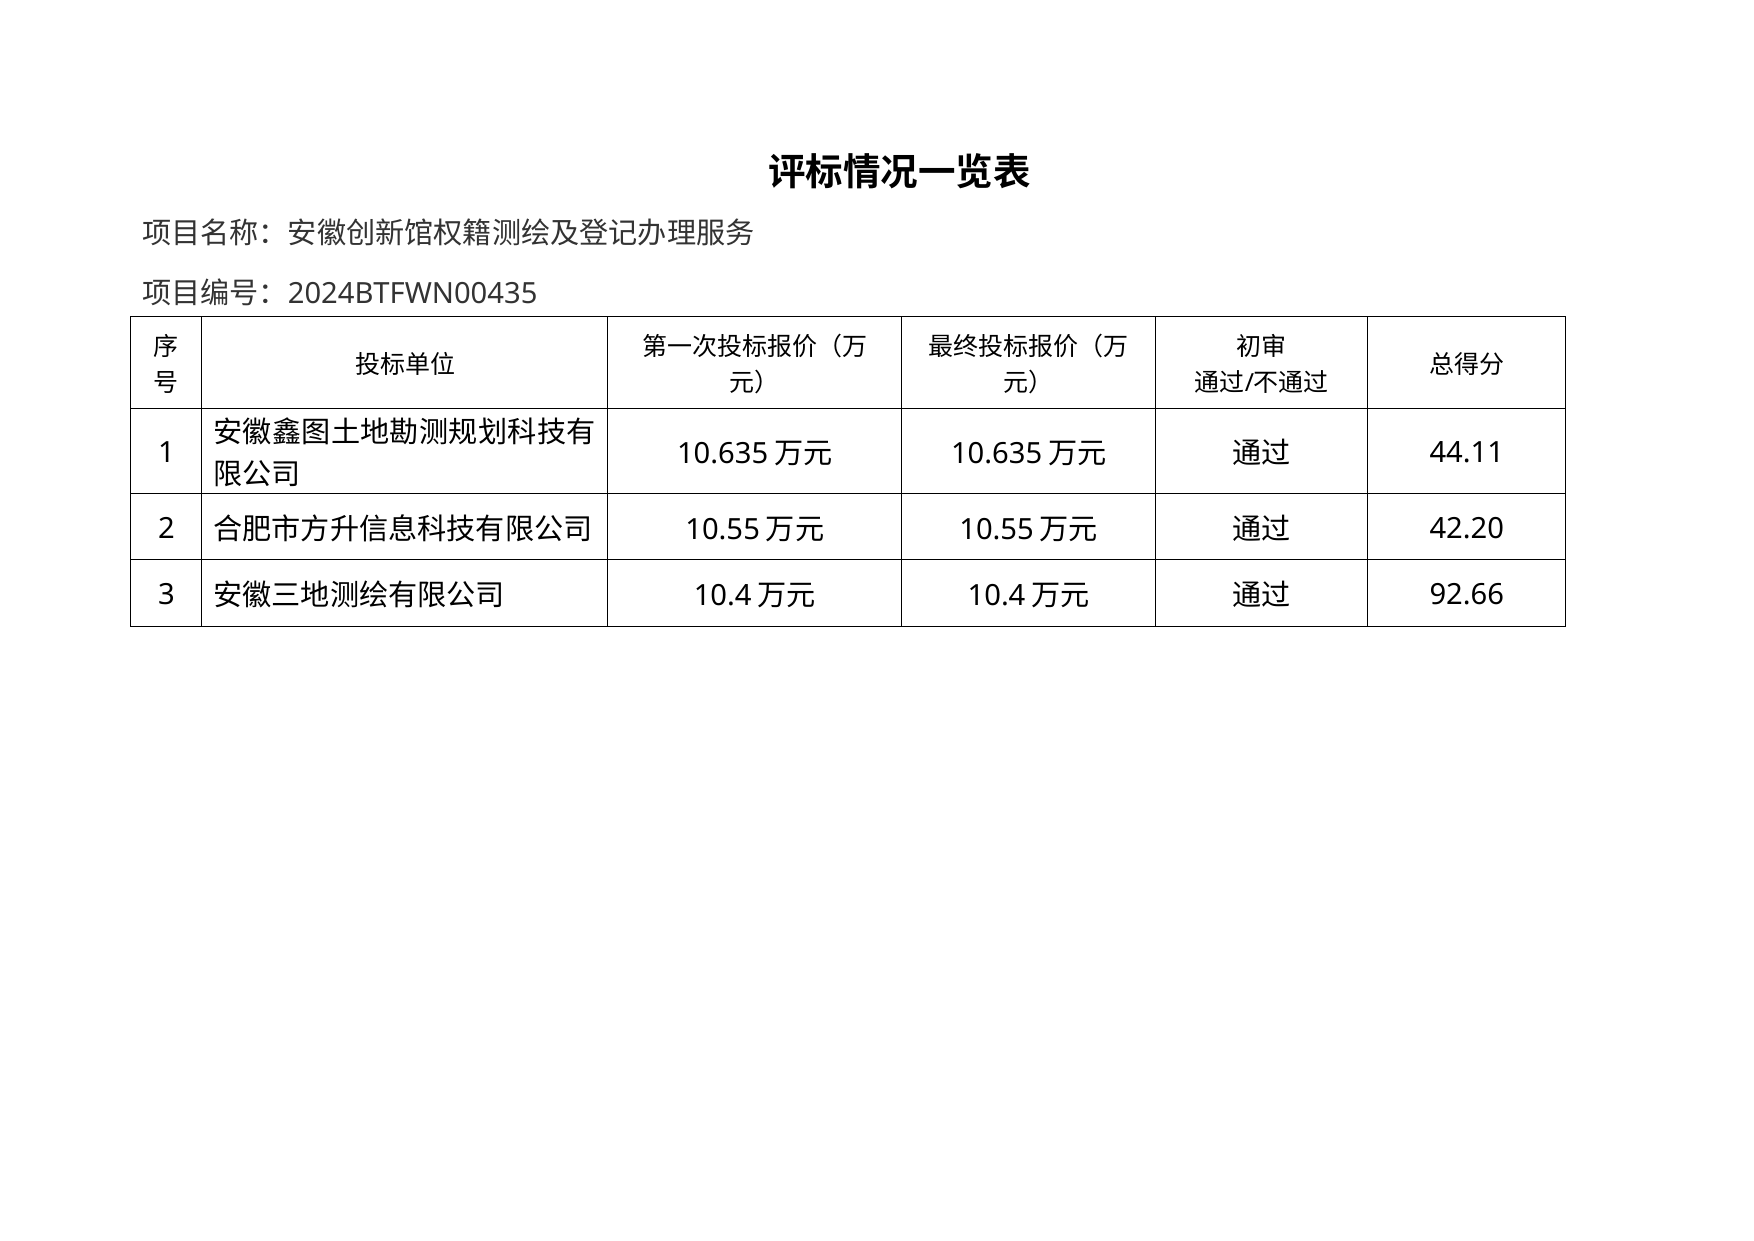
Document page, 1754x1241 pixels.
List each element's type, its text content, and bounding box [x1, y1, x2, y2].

table_header 最终投标报价（万元） [902, 317, 1155, 407]
table_cell 1 [131, 409, 201, 493]
table_cell 安徽鑫图土地勘测规划科技有限公司 [202, 409, 607, 493]
table_header 初审 通过/不通过 [1156, 317, 1367, 407]
table_cell 10.55万元 [608, 494, 901, 559]
table_header 总得分 [1368, 317, 1565, 407]
table_cell 通过 [1156, 494, 1367, 559]
table_cell 合肥市方升信息科技有限公司 [202, 494, 607, 559]
table_cell 10.4万元 [902, 560, 1155, 626]
table_cell 92.66 [1368, 560, 1565, 626]
table_cell 44.11 [1368, 409, 1565, 493]
table_cell 10.55万元 [902, 494, 1155, 559]
text 项目名称：安徽创新馆权籍测绘及登记办理服务 [142, 196, 1654, 256]
table_cell 通过 [1156, 409, 1367, 493]
table_cell 10.635万元 [902, 409, 1155, 493]
text 项目编号：2024BTFWN00435 [142, 256, 1654, 316]
table_cell 10.635万元 [608, 409, 901, 493]
table_cell 2 [131, 494, 201, 559]
table_header 序号 [131, 317, 201, 407]
table_cell 通过 [1156, 560, 1367, 626]
table_cell 10.4万元 [608, 560, 901, 626]
table_header 投标单位 [202, 317, 607, 407]
table_cell 3 [131, 560, 201, 626]
table_header 第一次投标报价（万元） [608, 317, 901, 407]
text 评标情况一览表 [142, 142, 1656, 196]
table_cell 42.20 [1368, 494, 1565, 559]
table_cell 安徽三地测绘有限公司 [202, 560, 607, 626]
